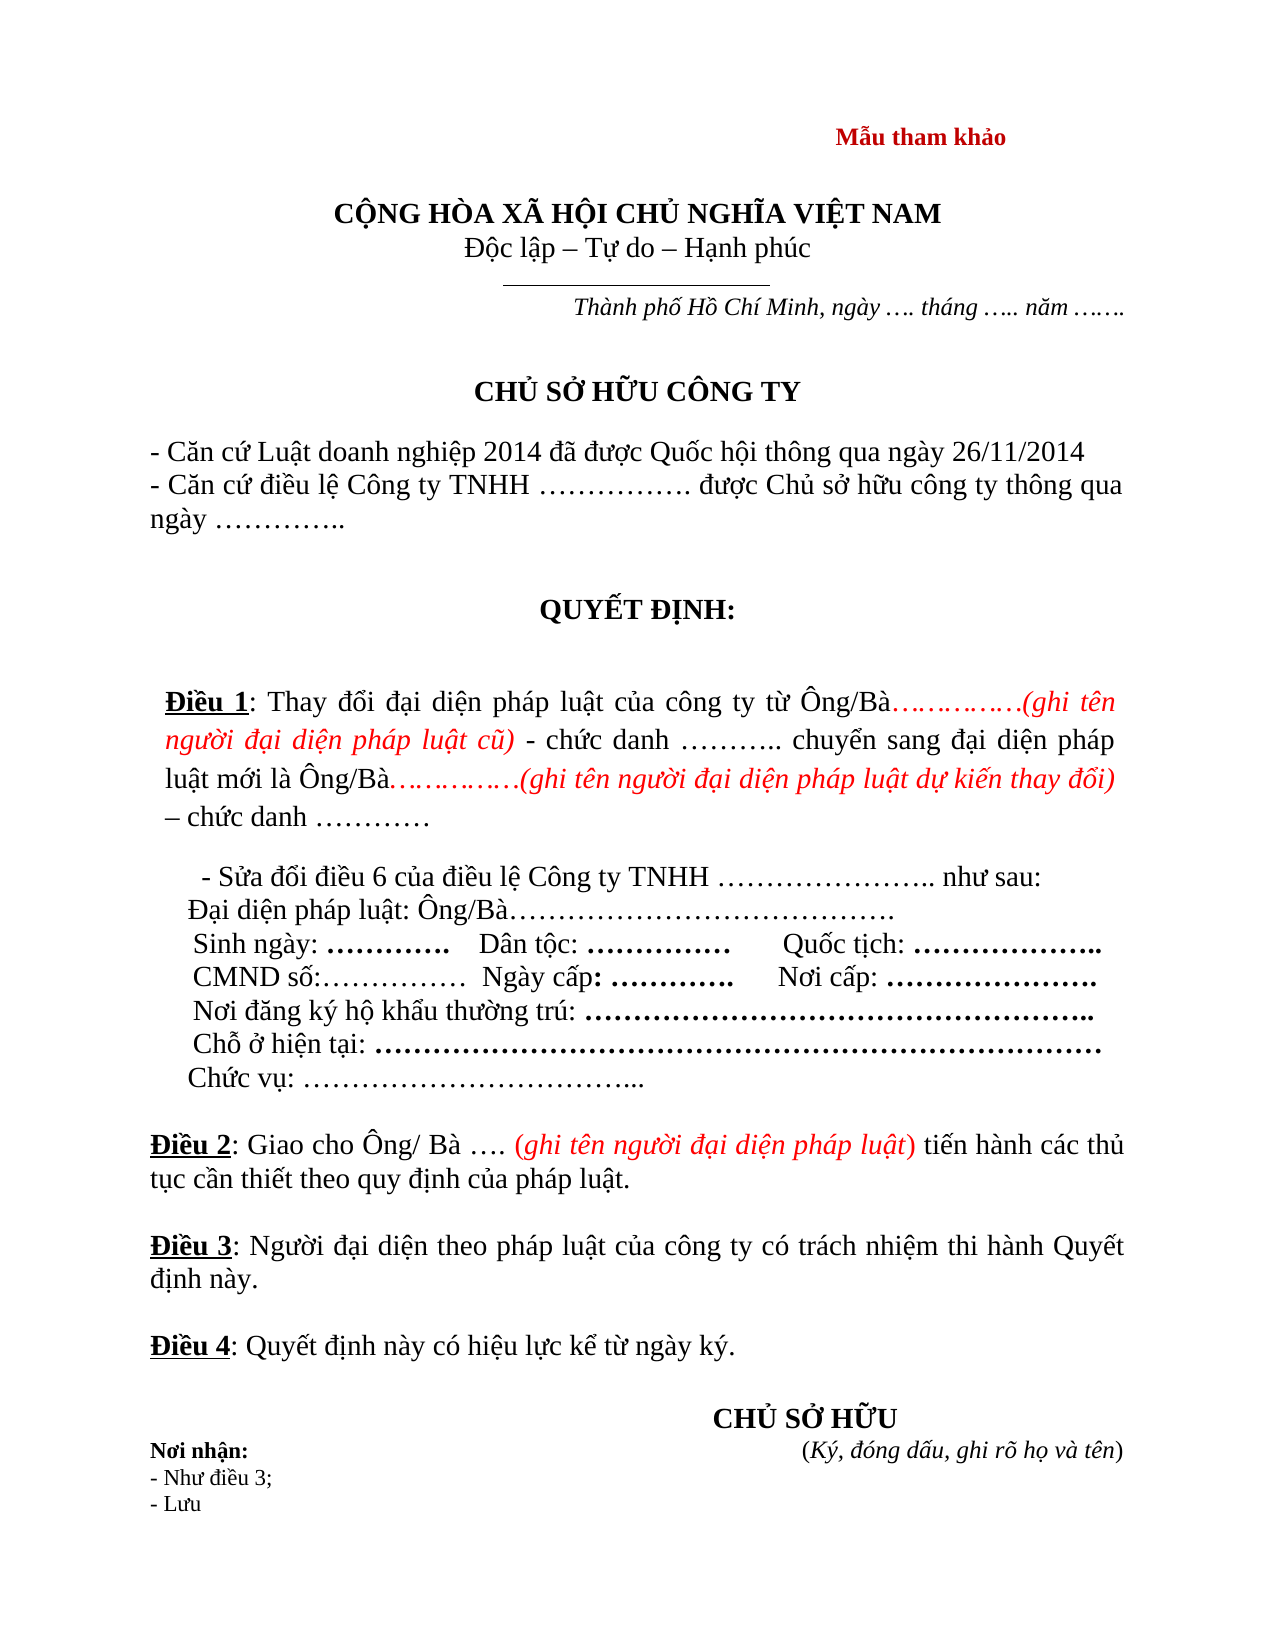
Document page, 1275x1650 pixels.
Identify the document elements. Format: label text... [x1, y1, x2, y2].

text Chỗ ở hiện tại: ………………………………………………………………… [171, 1027, 1116, 1060]
text Mẫu tham khảo [150, 122, 1006, 151]
text - Sửa đổi điều 6 của điều lệ Công ty TNHH ………………….. như sau: [150, 859, 1116, 892]
text - Lưu [150, 1490, 1125, 1517]
text Đại diện pháp luật: Ông/Bà…………………………………. [187, 892, 1116, 926]
text CMND số:…………… Ngày cấp: …………. Nơi cấp: …………………. [171, 959, 1116, 993]
text Điều 3: Người đại diện theo pháp luật của công ty có trách nhiệm thi hành Quyết định này. [150, 1228, 1125, 1295]
text QUYẾT ĐỊNH: [150, 592, 1125, 626]
text Độc lập – Tự do – Hạnh phúc [150, 230, 1125, 264]
text Chức vụ: ……………………………... [187, 1060, 1125, 1094]
text - Căn cứ điều lệ Công ty TNHH ……………. được Chủ sở hữu công ty thông qua ngày ………….. [150, 467, 1125, 534]
text CỘNG HÒA XÃ HỘI CHỦ NGHĨA VIỆT NAM [150, 197, 1125, 230]
text Điều 1: Thay đổi đại diện pháp luật của công ty từ Ông/Bà……………(ghi tên người đại diện pháp luật cũ) - chức danh ……….. chuyển sang đại diện pháp luật mới là Ông/Bà……………(ghi tên người đại diện pháp luật dự kiến thay đổi) – chức danh ………… [165, 684, 1116, 833]
text Điều 2: Giao cho Ông/ Bà …. (ghi tên người đại diện pháp luật) tiến hành các thủ tục cần thiết theo quy định của pháp luật. [150, 1127, 1125, 1194]
text CHỦ SỞ HỮU [562, 1362, 1125, 1435]
text - Như điều 3; [150, 1464, 1125, 1490]
text Nơi nhận: (Ký, đóng dấu, ghi rõ họ và tên) [150, 1435, 1134, 1464]
text Điều 4: Quyết định này có hiệu lực kể từ ngày ký. [150, 1328, 1125, 1362]
text - Căn cứ Luật doanh nghiệp 2014 đã được Quốc hội thông qua ngày 26/11/2014 [150, 434, 1125, 467]
text Nơi đăng ký hộ khẩu thường trú: …………………………………………….. [171, 993, 1116, 1027]
text Thành phố Hồ Chí Minh, ngày …. tháng ….. năm ……. [150, 292, 1125, 321]
text CHỦ SỞ HỮU CÔNG TY [150, 374, 1125, 407]
text Sinh ngày: …………. Dân tộc: …………… Quốc tịch: ……………….. [171, 926, 1116, 959]
